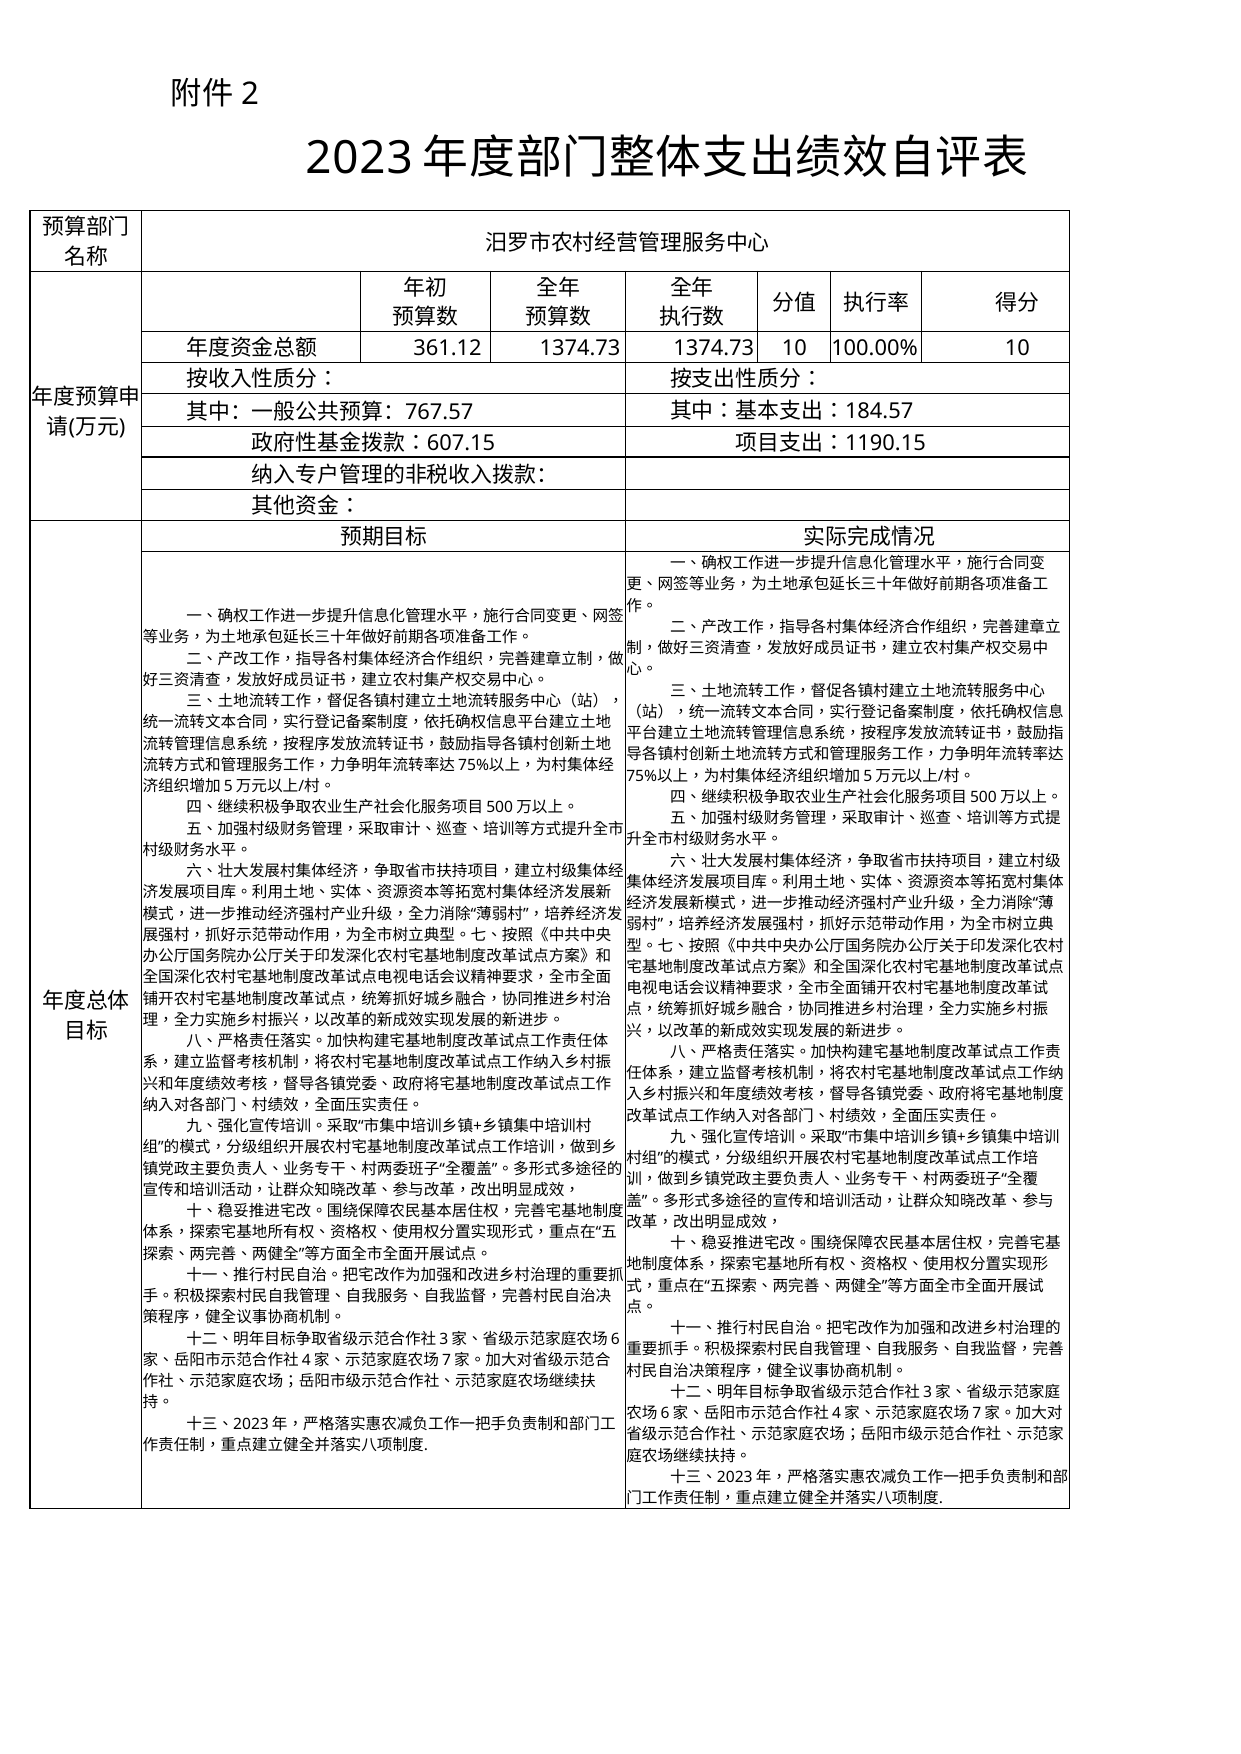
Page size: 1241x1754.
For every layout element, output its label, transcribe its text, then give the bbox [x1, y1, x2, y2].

table_header 预算部门 名称 [31, 211, 141, 271]
text 附件2 [106, 71, 1134, 112]
table_cell 100.00% [831, 332, 921, 362]
table_cell 实际完成情况 [626, 521, 1069, 551]
table_cell 按支出性质分： [626, 363, 1069, 393]
table_cell 1374.73 [491, 332, 625, 362]
table_cell 分值 [758, 272, 830, 331]
table_cell 得分 [922, 272, 1069, 331]
table_cell 全年 执行数 [626, 272, 757, 331]
table_cell [626, 458, 1069, 489]
table_cell 执行率 [831, 272, 921, 331]
table_cell 纳入专户管理的非税收入拨款： [142, 458, 625, 489]
table_cell 项目支出：1190.15 [626, 427, 1069, 456]
table_cell 10 [922, 332, 1069, 362]
table_cell 其中：基本支出：184.57 [626, 394, 1069, 426]
table_cell 10 [758, 332, 830, 362]
table_cell 一、确权工作进一步提升信息化管理水平，施行合同变更、网签等业务，为土地承包延长三十年做好前期各项准备工作。 二、产改工作，指导各村集体经济合作组织，完善建章立制，做好三资清查，发放好成员证书，建立农村集产权交易中心。 三、土地流转工作，督促各镇村建立土地流转服务中心（站），统一流转文本合同，实行登记备案制度，依托确权信息平台建立土地流转管理信息系统，按程序发放流转证书，鼓励指导各镇村创新土地流转方式和管理服务工作，力争明年流转率达75%以上，为村集体经济组织增加5万元以上/村。 四、继续积极争取农业生产社会化服务项目500万以上。 五、加强村级财务管理，采取审计、巡查、培训等方式提升全市村级财务水平。 六、壮大发展村集体经济，争取省市扶持项目，建立村级集体经济发展项目库。利用土地、实体、资源资本等拓宽村集体经济发展新模式，进一步推动经济强村产业升级，全力消除“薄弱村”，培养经济发展强村，抓好示范带动作用，为全市树立典型。七、按照《中共中央办公厅国务院办公厅关于印发深化农村宅基地制度改革试点方案》和全国深化农村宅基地制度改革试点电视电话会议精神要求，全市全面铺开农村宅基地制度改革试点，统筹抓好城乡融合，协同推进乡村治理，全力实施乡村振兴，以改革的新成效实现发展的新进步。 八、严格责任落实。加快构建宅基地制度改革试点工作责任体系，建立监督考核机制，将农村宅基地制度改革试点工作纳入乡村振兴和年度绩效考核，督导各镇党委、政府将宅基地制度改革试点工作纳入对各部门、村绩效，全面压实责任。 九、强化宣传培训。采取“市集中培训乡镇+乡镇集中培训村组”的模式，分级组织开展农村宅基地制度改革试点工作培训，做到乡镇党政主要负责人、业务专干、村两委班子“全覆盖”。多形式多途径的宣传和培训活动，让群众知晓改革、参与改革，改出明显成效， 十、稳妥推进宅改。围绕保障农民基本居住权，完善宅基地制度体系，探索宅基地所有权、资格权、使用权分置实现形式，重点在“五探索、两完善、两健全”等方面全市全面开展试点。 十一、推行村民自治。把宅改作为加强和改进乡村治理的重要抓手。积极探索村民自我管理、自我服务、自我监督，完善村民自治决策程序，健全议事协商机制。 十二、明年目标争取省级示范合作社3家、省级示范家庭农场6家、岳阳市示范合作社4家、示范家庭农场7家。加大对省级示范合作社、示范家庭农场；岳阳市级示范合作社、示范家庭农场继续扶持。 十三、2023年，严格落实惠农减负工作一把手负责制和部门工作责任制，重点建立健全并落实八项制度. [626, 552, 1069, 1508]
table_cell 年度资金总额 [142, 332, 360, 362]
table_cell 其他资金： [142, 490, 625, 520]
table_cell 1374.73 [626, 332, 757, 362]
table_cell 年初 预算数 [361, 272, 490, 331]
table_cell [626, 490, 1069, 520]
table_cell 预期目标 [142, 521, 625, 551]
text 2023年度部门整体支出绩效自评表 [106, 125, 1134, 185]
table_cell 其中：一般公共预算：767.57 [142, 394, 625, 426]
table_cell 政府性基金拨款：607.15 [142, 427, 625, 456]
table_cell 年度总体 目标 [31, 521, 141, 1508]
table_cell 一、确权工作进一步提升信息化管理水平，施行合同变更、网签等业务，为土地承包延长三十年做好前期各项准备工作。 二、产改工作，指导各村集体经济合作组织，完善建章立制，做好三资清查，发放好成员证书，建立农村集产权交易中心。 三、土地流转工作，督促各镇村建立土地流转服务中心（站），统一流转文本合同，实行登记备案制度，依托确权信息平台建立土地流转管理信息系统，按程序发放流转证书，鼓励指导各镇村创新土地流转方式和管理服务工作，力争明年流转率达75%以上，为村集体经济组织增加5万元以上/村。 四、继续积极争取农业生产社会化服务项目500万以上。 五、加强村级财务管理，采取审计、巡查、培训等方式提升全市村级财务水平。 六、壮大发展村集体经济，争取省市扶持项目，建立村级集体经济发展项目库。利用土地、实体、资源资本等拓宽村集体经济发展新模式，进一步推动经济强村产业升级，全力消除“薄弱村”，培养经济发展强村，抓好示范带动作用，为全市树立典型。七、按照《中共中央办公厅国务院办公厅关于印发深化农村宅基地制度改革试点方案》和全国深化农村宅基地制度改革试点电视电话会议精神要求，全市全面铺开农村宅基地制度改革试点，统筹抓好城乡融合，协同推进乡村治理，全力实施乡村振兴，以改革的新成效实现发展的新进步。 八、严格责任落实。加快构建宅基地制度改革试点工作责任体系，建立监督考核机制，将农村宅基地制度改革试点工作纳入乡村振兴和年度绩效考核，督导各镇党委、政府将宅基地制度改革试点工作纳入对各部门、村绩效，全面压实责任。 九、强化宣传培训。采取“市集中培训乡镇+乡镇集中培训村组”的模式，分级组织开展农村宅基地制度改革试点工作培训，做到乡镇党政主要负责人、业务专干、村两委班子“全覆盖”。多形式多途径的宣传和培训活动，让群众知晓改革、参与改革，改出明显成效， 十、稳妥推进宅改。围绕保障农民基本居住权，完善宅基地制度体系，探索宅基地所有权、资格权、使用权分置实现形式，重点在“五探索、两完善、两健全”等方面全市全面开展试点。 十一、推行村民自治。把宅改作为加强和改进乡村治理的重要抓手。积极探索村民自我管理、自我服务、自我监督，完善村民自治决策程序，健全议事协商机制。 十二、明年目标争取省级示范合作社3家、省级示范家庭农场6家、岳阳市示范合作社4家、示范家庭农场7家。加大对省级示范合作社、示范家庭农场；岳阳市级示范合作社、示范家庭农场继续扶持。 十三、2023年，严格落实惠农减负工作一把手负责制和部门工作责任制，重点建立健全并落实八项制度. [142, 552, 625, 1508]
table_cell 361.12 [361, 332, 490, 362]
table_cell 全年 预算数 [491, 272, 625, 331]
table_cell 按收入性质分： [142, 363, 625, 393]
table_header 汨罗市农村经营管理服务中心 [142, 211, 1069, 271]
table_cell [142, 272, 360, 331]
table_cell 年度预算申请(万元) [31, 272, 141, 520]
